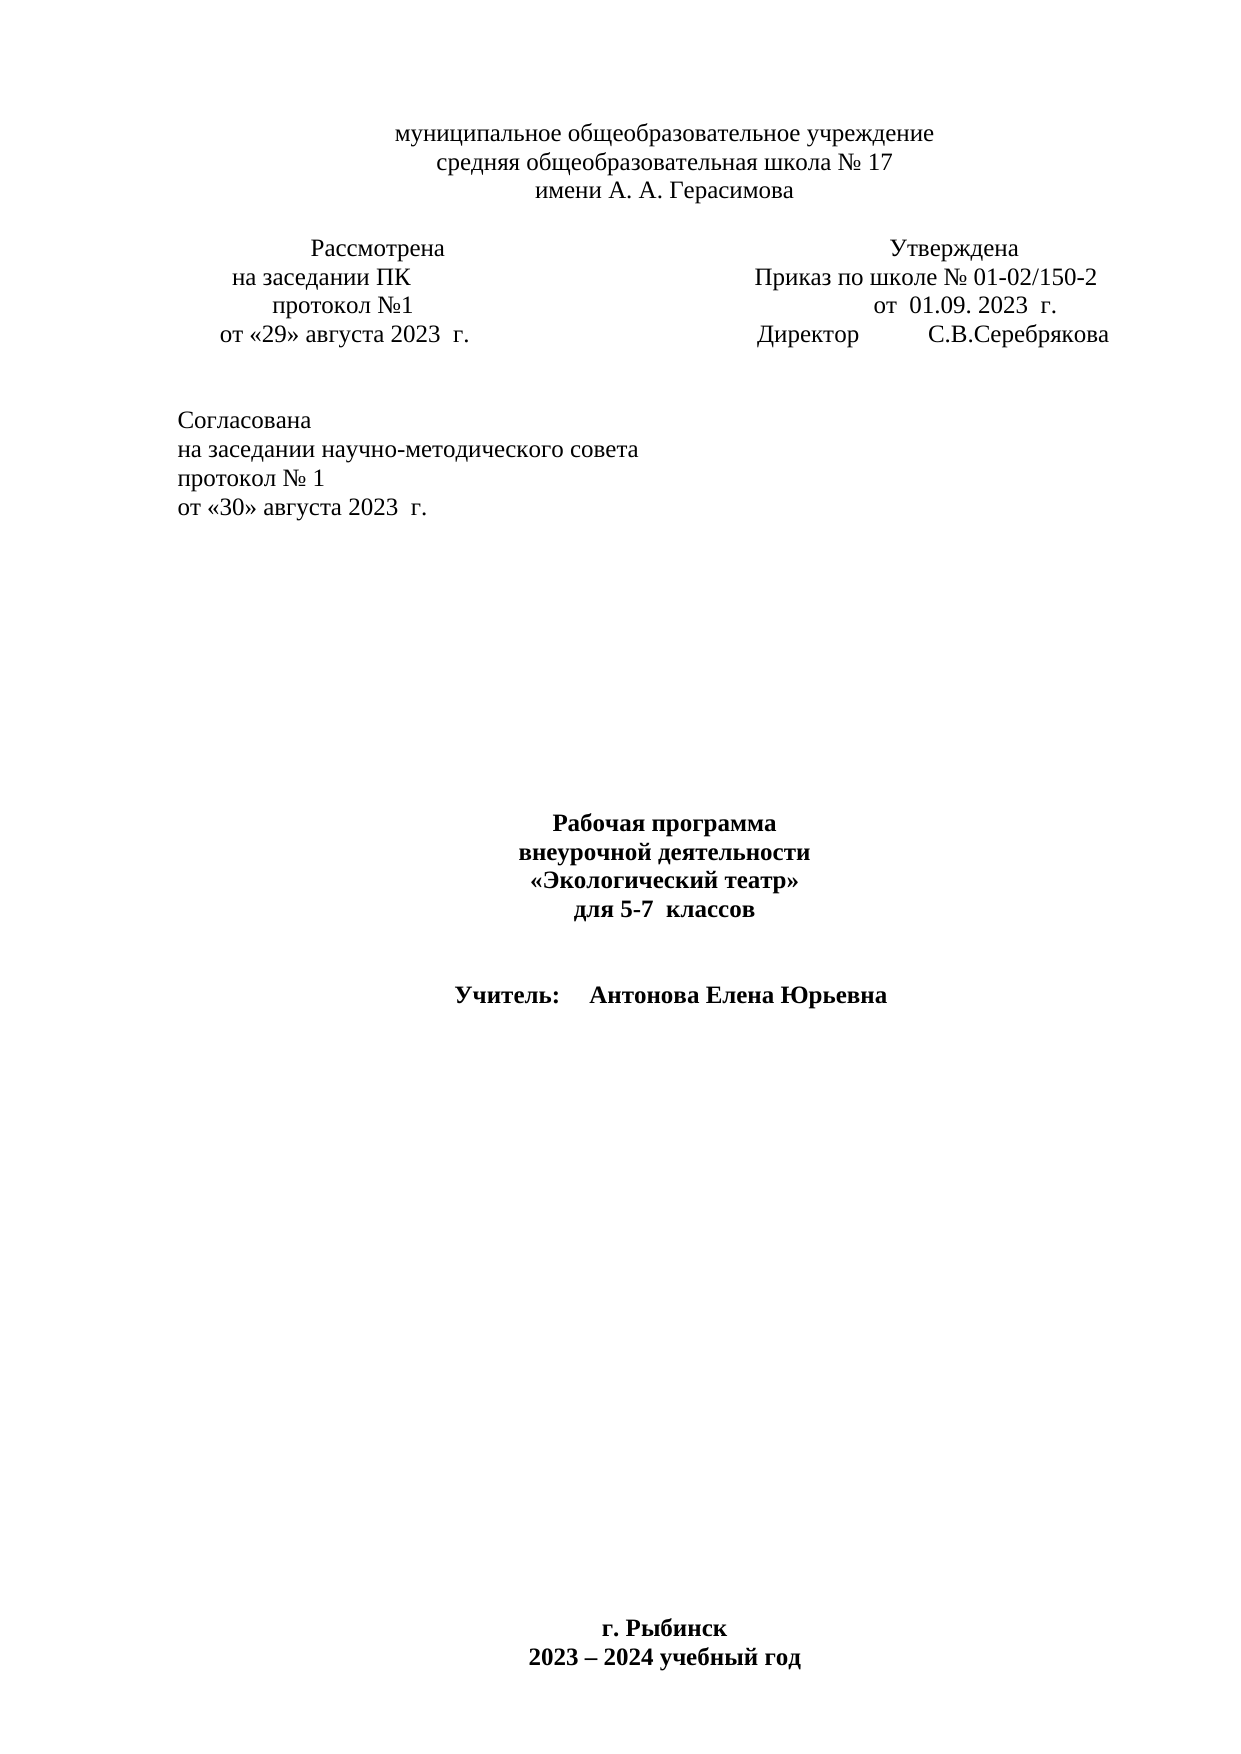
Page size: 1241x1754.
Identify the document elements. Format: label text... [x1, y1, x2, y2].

text муниципальное общеобразовательное учреждение [177, 118, 1152, 147]
text имени А. А. Герасимова [177, 176, 1152, 204]
text внеурочной деятельности [177, 837, 1152, 866]
text от «30» августа 2023 г. [177, 492, 1152, 521]
text протокол № 1 [177, 463, 1152, 492]
text Рассмотрена Утверждена [177, 233, 1152, 262]
text 2023 – 2024 учебный год [177, 1642, 1152, 1671]
text г. Рыбинск [177, 1613, 1152, 1642]
text Рабочая программа [177, 808, 1152, 837]
text протокол №1 от 01.09. 2023 г. [177, 291, 1152, 319]
text Согласована [177, 406, 1152, 434]
text от «29» августа 2023 г. Директор С.В.Серебрякова [177, 319, 1152, 348]
text «Экологический театр» [177, 866, 1152, 894]
text Учитель: Антонова Елена Юрьевна [177, 981, 1152, 1009]
text на заседании ПК Приказ по школе № 01-02/150-2 [177, 262, 1152, 291]
text на заседании научно-методического совета [177, 434, 1152, 463]
text средняя общеобразовательная школа № 17 [177, 147, 1152, 176]
text для 5-7 классов [177, 894, 1152, 923]
